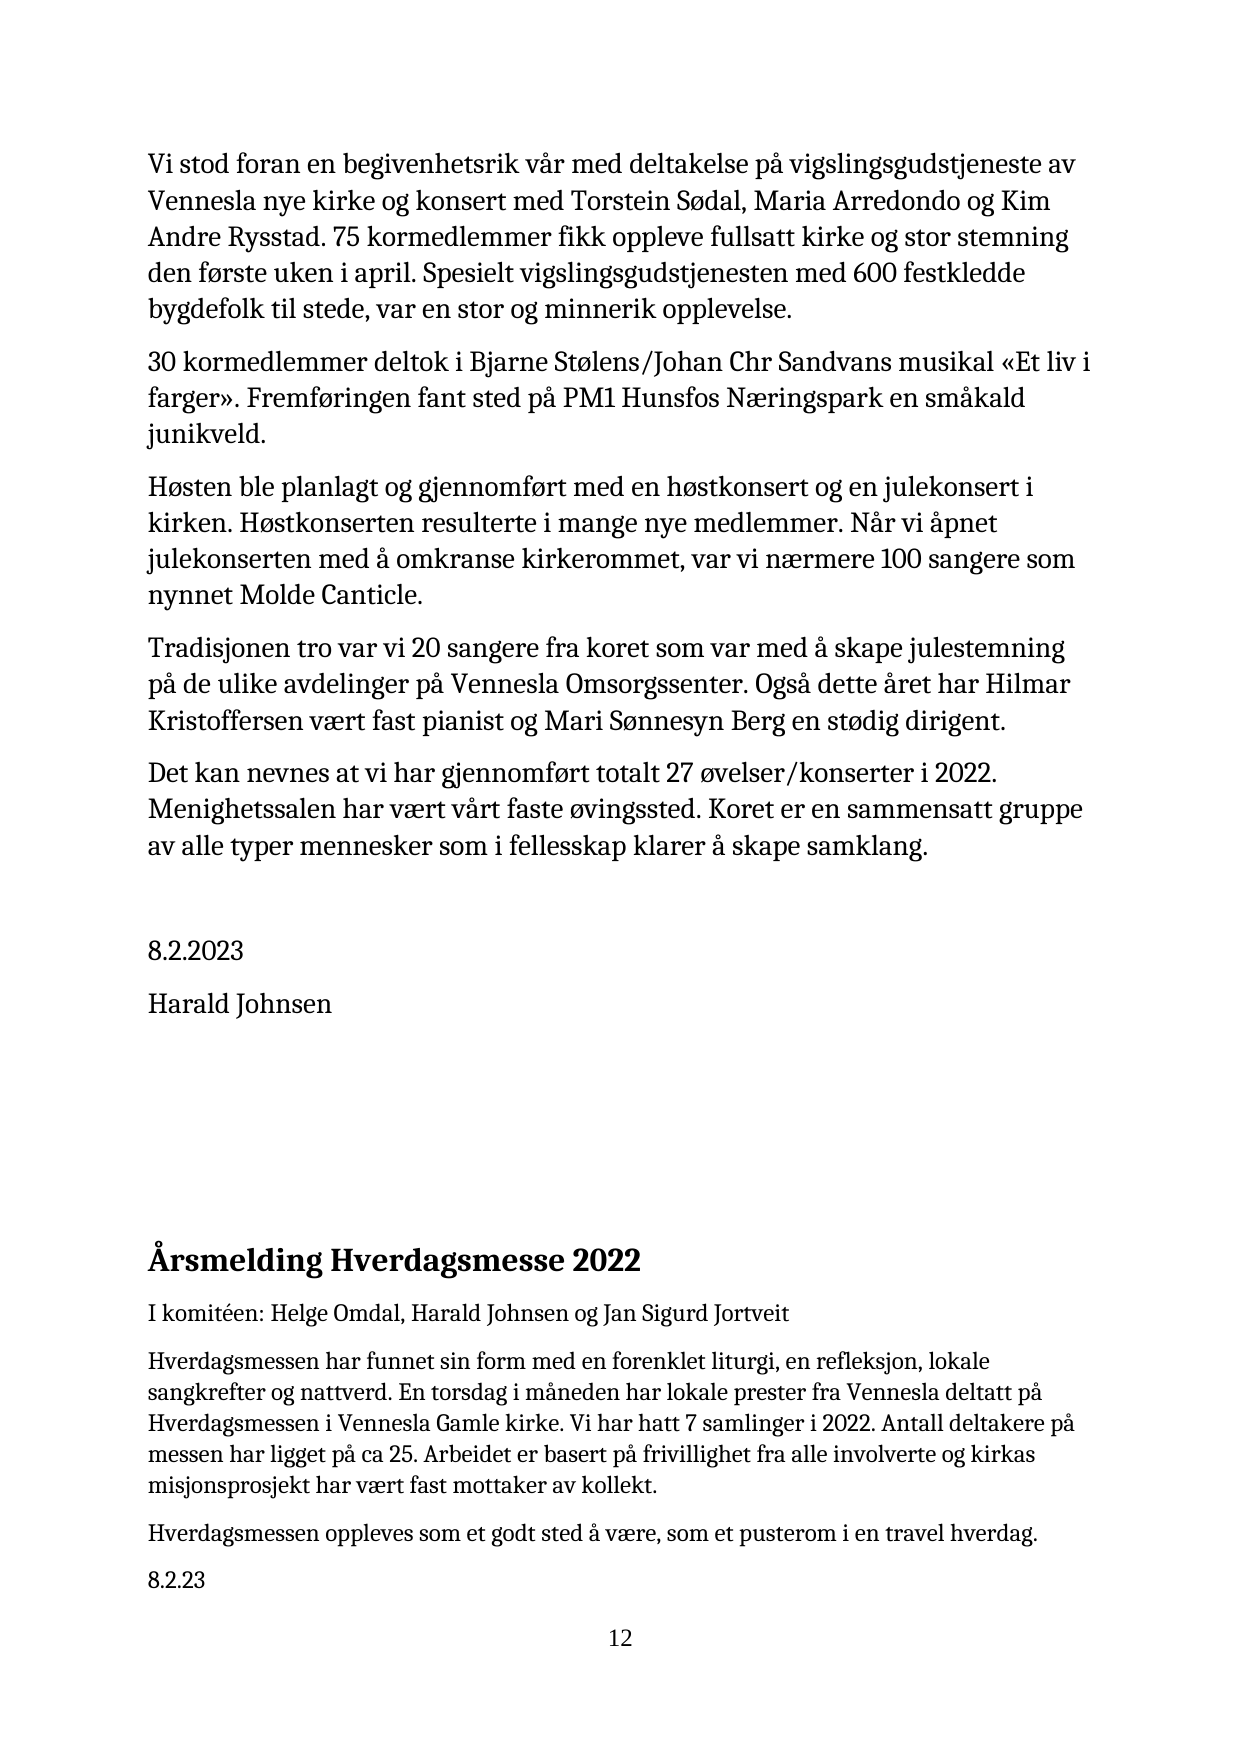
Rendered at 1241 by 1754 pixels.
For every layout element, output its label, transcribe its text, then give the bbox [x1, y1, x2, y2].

text Årsmelding Hverdagsmesse 2022 [148, 1241, 1093, 1279]
text Det kan nevnes at vi har gjennomført totalt 27 øvelser/konserter i 2022. Menighetssalen har vært vårt faste øvingssted. Koret er en sammensatt gruppe av alle typer mennesker som i fellesskap klarer å skape samklang. [148, 756, 1093, 862]
text Tradisjonen tro var vi 20 sangere fra koret som var med å skape julestemning på de ulike avdelinger på Vennesla Omsorgssenter. Også dette året har Hilmar Kristoffersen vært fast pianist og Mari Sønnesyn Berg en stødig dirigent. [148, 631, 1093, 737]
text Hverdagsmessen har funnet sin form med en forenklet liturgi, en refleksjon, lokale sangkrefter og nattverd. En torsdag i måneden har lokale prester fra Vennesla deltatt på Hverdagsmessen i Vennesla Gamle kirke. Vi har hatt 7 samlinger i 2022. Antall deltakere på messen har ligget på ca 25. Arbeidet er basert på frivillighet fra alle involverte og kirkas misjonsprosjekt har vært fast mottaker av kollekt. [148, 1347, 1093, 1500]
text Høsten ble planlagt og gjennomført med en høstkonsert og en julekonsert i kirken. Høstkonserten resulterte i mange nye medlemmer. Når vi åpnet julekonserten med å omkranse kirkerommet, var vi nærmere 100 sangere som nynnet Molde Canticle. [148, 470, 1093, 612]
text 8.2.2023 [148, 934, 1093, 968]
text Hverdagsmessen oppleves som et godt sted å være, som et pusterom i en travel hverdag. [148, 1519, 1093, 1547]
text 30 kormedlemmer deltok i Bjarne Stølens/Johan Chr Sandvans musikal «Et liv i farger». Fremføringen fant sted på PM1 Hunsfos Næringspark en småkald junikveld. [148, 345, 1093, 451]
text I komitéen: Helge Omdal, Harald Johnsen og Jan Sigurd Jortveit [148, 1299, 1093, 1328]
text 8.2.23 [148, 1566, 1093, 1595]
text Vi stod foran en begivenhetsrik vår med deltakelse på vigslingsgudstjeneste av Vennesla nye kirke og konsert med Torstein Sødal, Maria Arredondo og Kim Andre Rysstad. 75 kormedlemmer fikk oppleve fullsatt kirke og stor stemning den første uken i april. Spesielt vigslingsgudstjenesten med 600 festkledde bygdefolk til stede, var en stor og minnerik opplevelse. [148, 148, 1093, 326]
text Harald Johnsen [148, 987, 1093, 1021]
